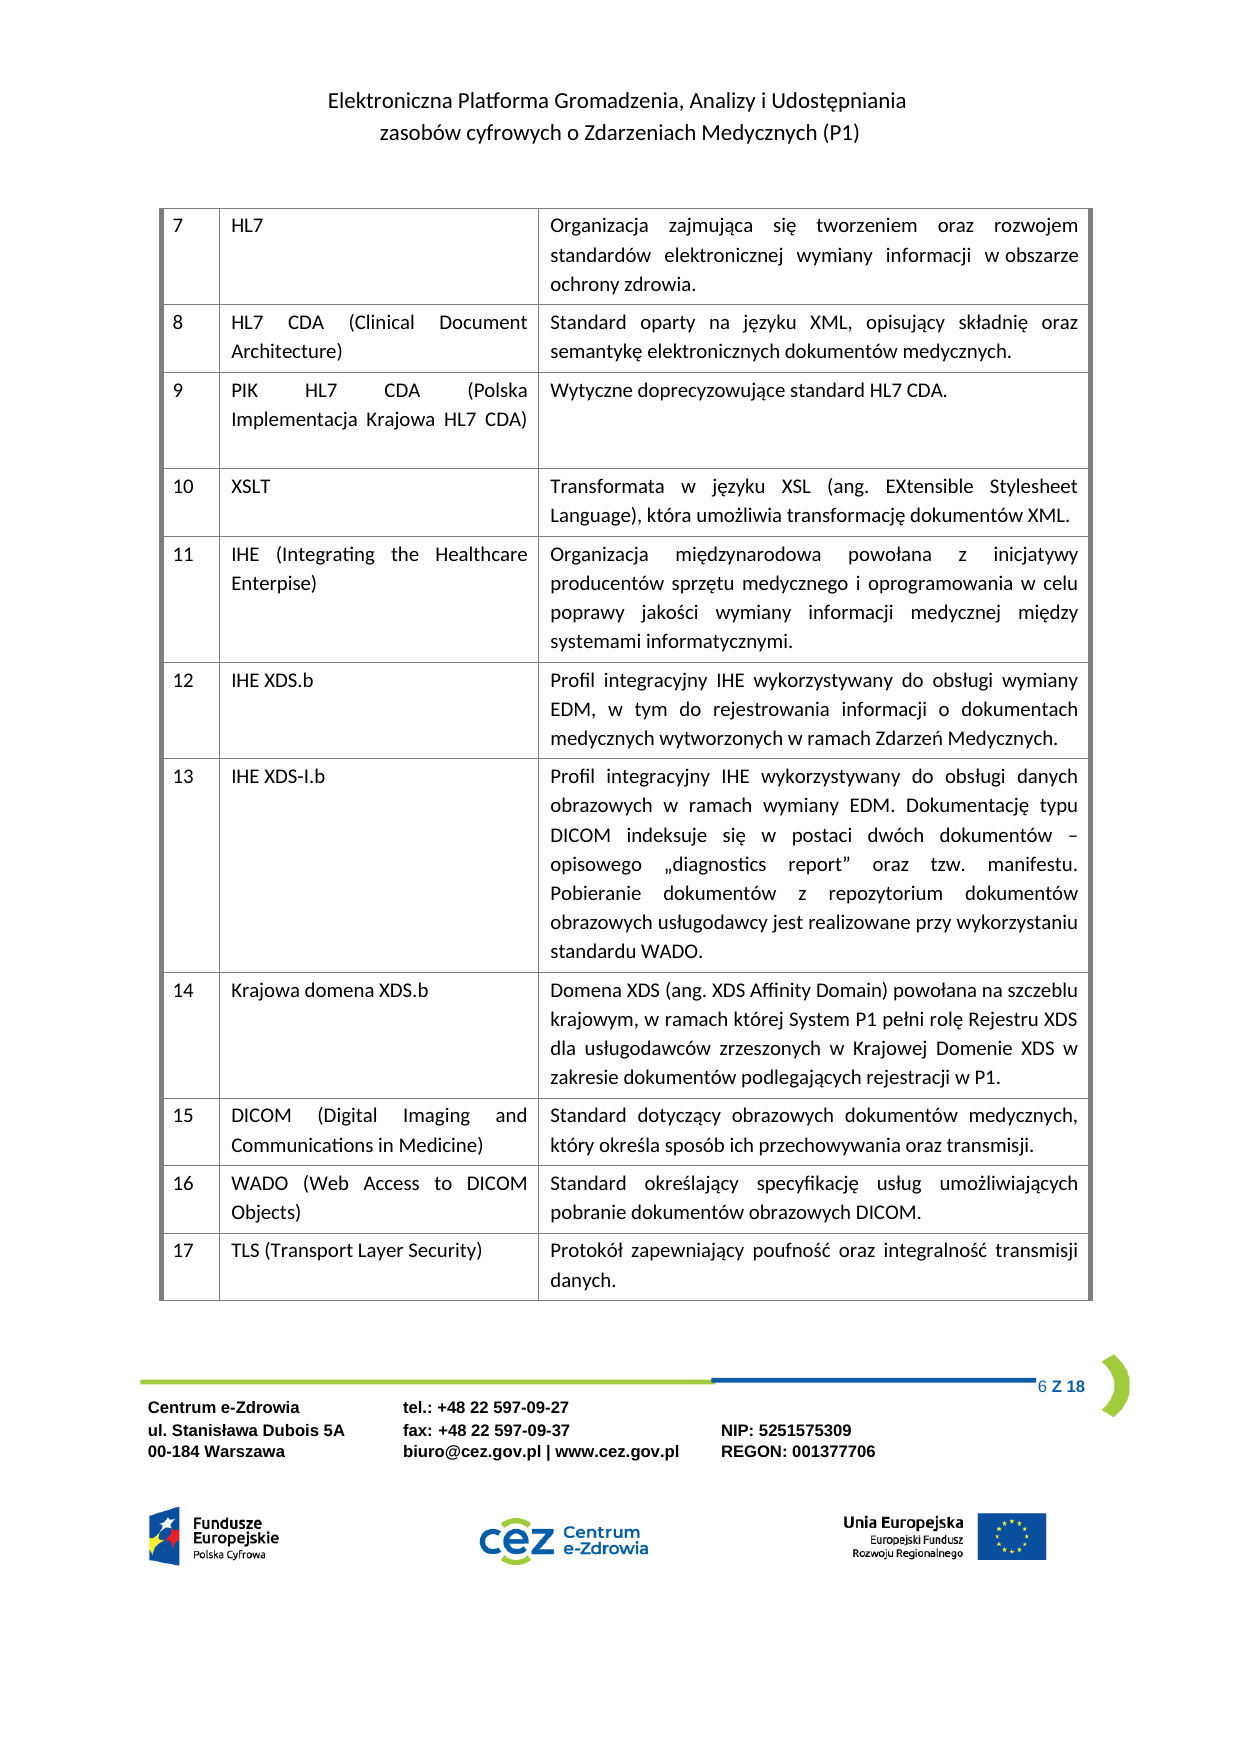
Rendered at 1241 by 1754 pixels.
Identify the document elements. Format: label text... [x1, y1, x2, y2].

table_cell IHE XDS-I.b [220, 759, 538, 972]
table_cell 16 [164, 1166, 219, 1232]
table_cell TLS (Transport Layer Security) [220, 1234, 538, 1300]
table_cell Profil integracyjny IHE wykorzystywany do obsługi danych obrazowych w ramach wymiany EDM. Dokumentację typu DICOM indeksuje się w postaci dwóch dokumentów – opisowego „diagnostics report” oraz tzw. manifestu. Pobieranie dokumentów z repozytorium dokumentów obrazowych usługodawcy jest realizowane przy wykorzystaniu standardu WADO. [539, 759, 1088, 972]
picture [142, 1503, 285, 1568]
table_cell 12 [164, 663, 219, 758]
picture [1101, 1354, 1130, 1417]
table_cell 14 [164, 973, 219, 1097]
picture [835, 1512, 1055, 1561]
table_cell DICOM (Digital Imaging and Communications in Medicine) [220, 1099, 538, 1165]
table_cell HL7 CDA (Clinical Document Architecture) [220, 305, 538, 372]
table_cell Organizacja międzynarodowa powołana z inicjatywy producentów sprzętu medycznego i oprogramowania w celu poprawy jakości wymiany informacji medycznej między systemami informatycznymi. [539, 537, 1088, 662]
table_cell Protokół zapewniający poufność oraz integralność transmisji danych. [539, 1234, 1088, 1300]
table_cell 8 [164, 305, 219, 372]
table_cell Wytyczne doprecyzowujące standard HL7 CDA. [539, 373, 1088, 468]
table_cell 10 [164, 469, 219, 536]
table_cell 11 [164, 537, 219, 662]
table_cell Krajowa domena XDS.b [220, 973, 538, 1097]
table_cell HL7 [220, 209, 538, 304]
table_cell 7 [164, 209, 219, 304]
table_cell Profil integracyjny IHE wykorzystywany do obsługi wymiany EDM, w tym do rejestrowania informacji o dokumentach medycznych wytworzonych w ramach Zdarzeń Medycznych. [539, 663, 1088, 758]
picture [477, 1517, 649, 1565]
table_cell 13 [164, 759, 219, 972]
table_cell 15 [164, 1099, 219, 1165]
table_cell PIK HL7 CDA (Polska Implementacja Krajowa HL7 CDA) [220, 373, 538, 468]
table_cell Standard dotyczący obrazowych dokumentów medycznych, który określa sposób ich przechowywania oraz transmisji. [539, 1099, 1088, 1165]
table_cell WADO (Web Access to DICOM Objects) [220, 1166, 538, 1232]
table_cell Standard oparty na języku XML, opisujący składnię oraz semantykę elektronicznych dokumentów medycznych. [539, 305, 1088, 372]
table_cell Organizacja zajmująca się tworzeniem oraz rozwojem standardów elektronicznej wymiany informacji w obszarze ochrony zdrowia. [539, 209, 1088, 304]
table_cell IHE (Integrating the Healthcare Enterpise) [220, 537, 538, 662]
table_cell Domena XDS (ang. XDS Affinity Domain) powołana na szczeblu krajowym, w ramach której System P1 pełni rolę Rejestru XDS dla usługodawców zrzeszonych w Krajowej Domenie XDS w zakresie dokumentów podlegających rejestracji w P1. [539, 973, 1088, 1097]
table_cell 9 [164, 373, 219, 468]
table_cell IHE XDS.b [220, 663, 538, 758]
table_cell Standard określający specyfikację usług umożliwiających pobranie dokumentów obrazowych DICOM. [539, 1166, 1088, 1232]
table_cell XSLT [220, 469, 538, 536]
table_cell 17 [164, 1234, 219, 1300]
table_cell Transformata w języku XSL (ang. EXtensible Stylesheet Language), która umożliwia transformację dokumentów XML. [539, 469, 1088, 536]
